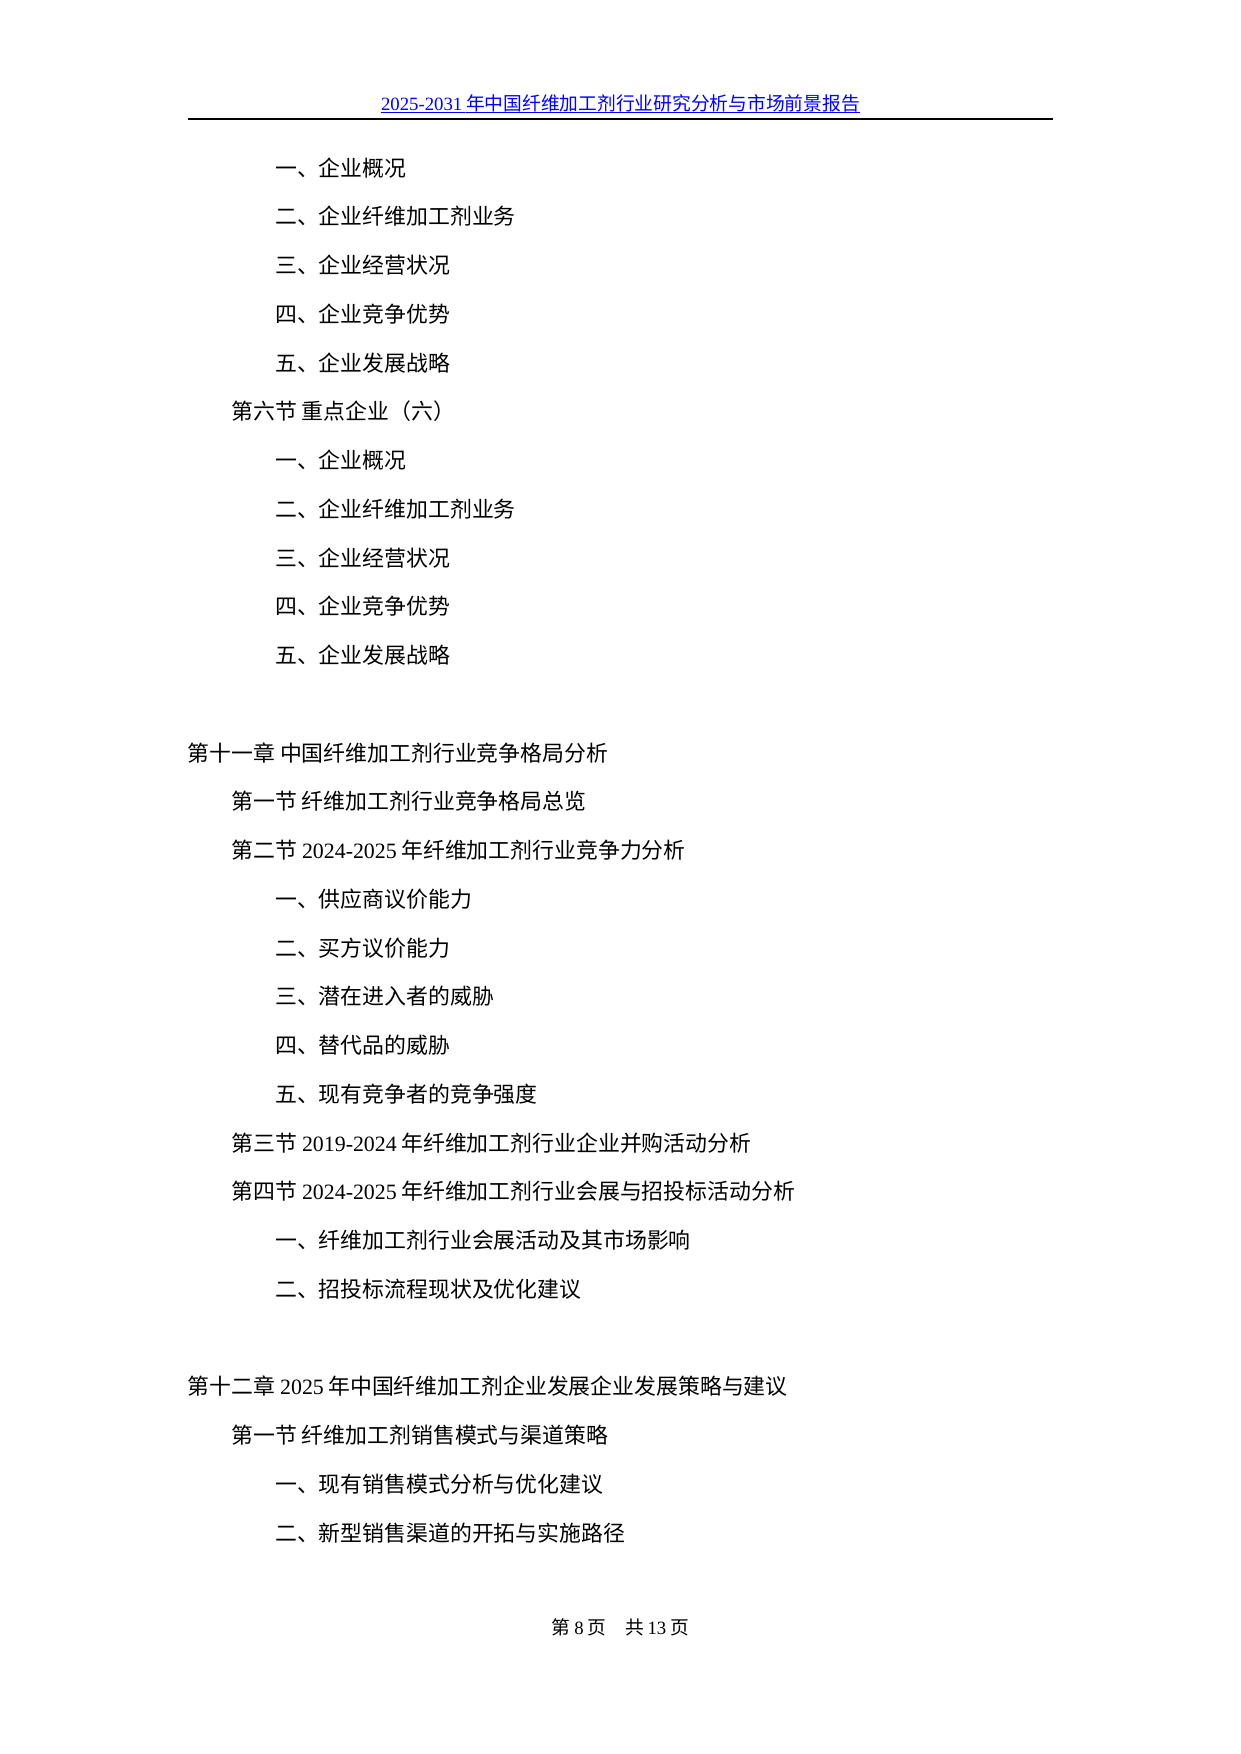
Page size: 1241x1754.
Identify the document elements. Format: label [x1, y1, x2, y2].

text [187, 150, 1053, 1548]
